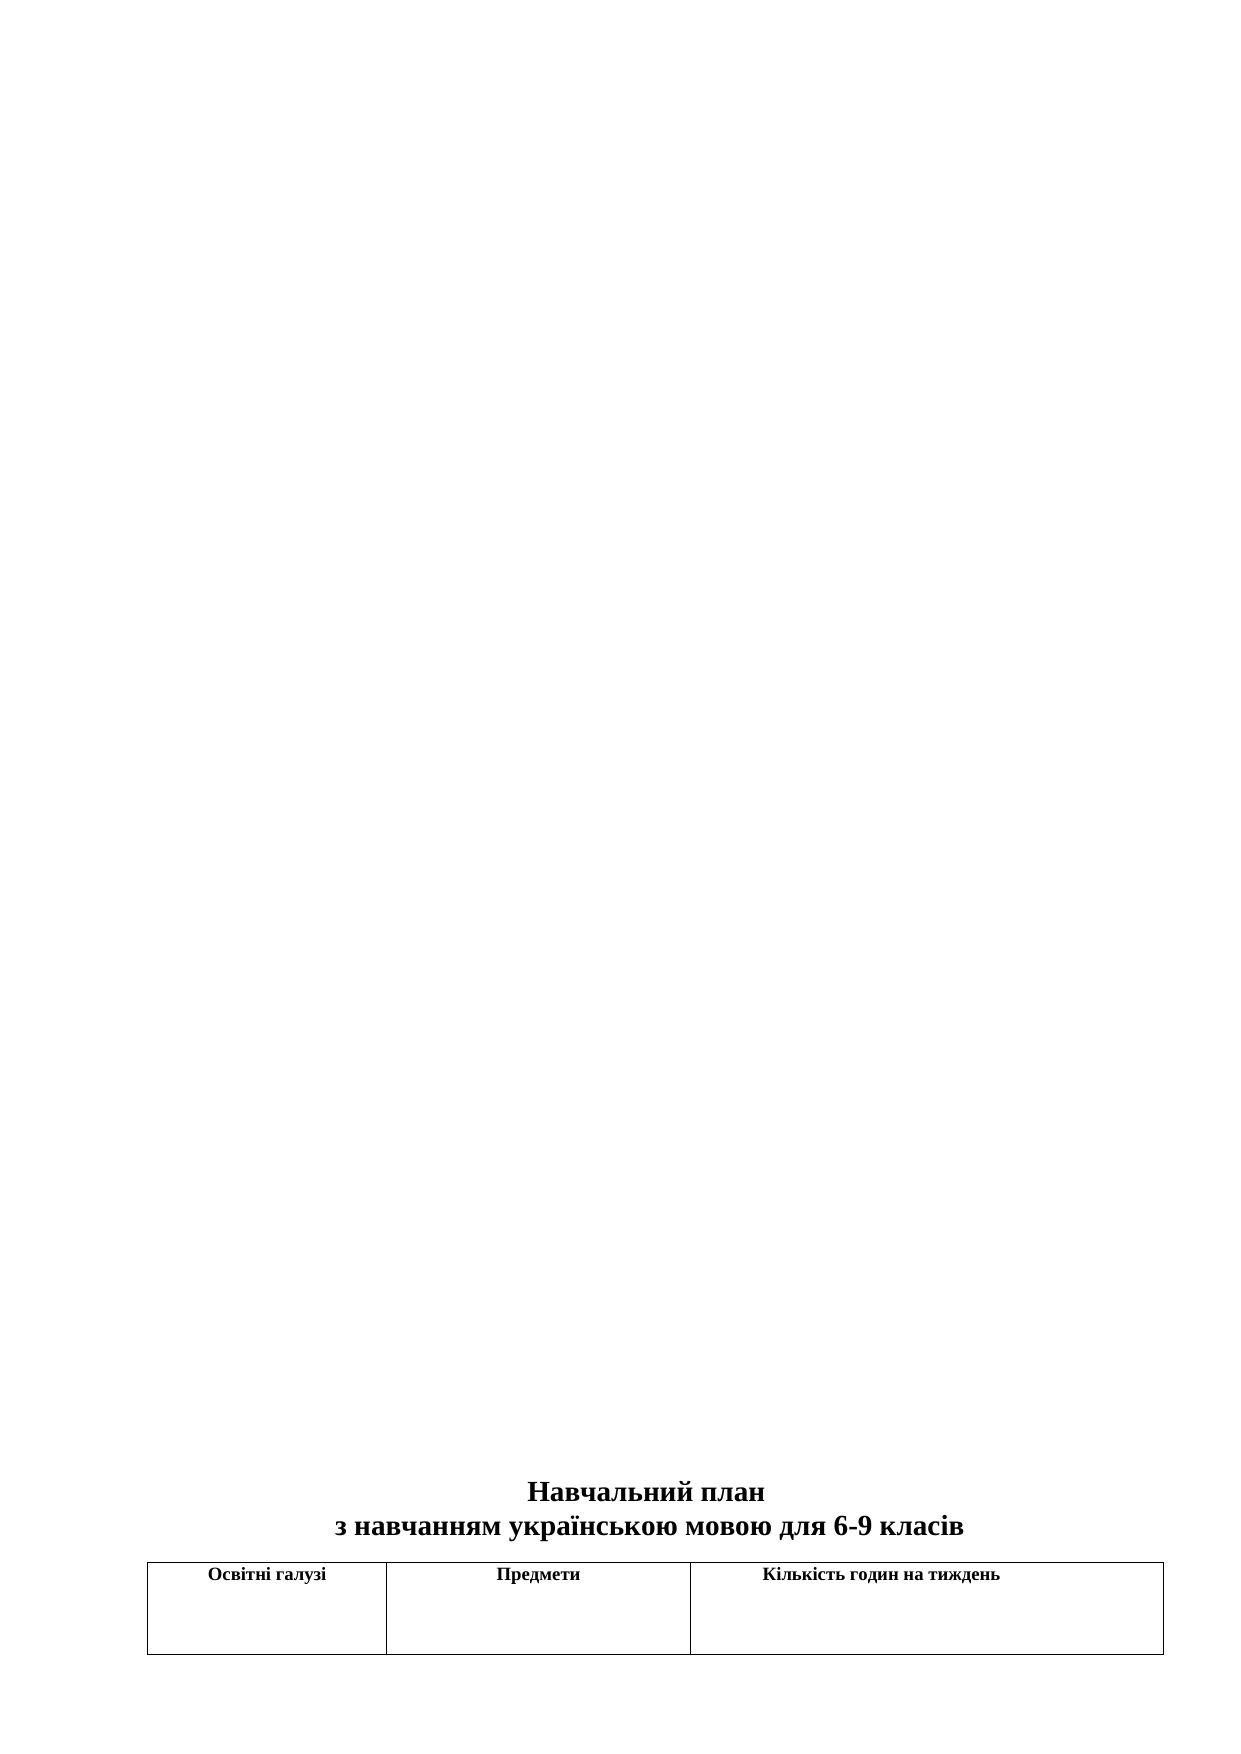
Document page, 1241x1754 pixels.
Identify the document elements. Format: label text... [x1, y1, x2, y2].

table_header Кількість годин на тиждень [691, 1563, 1163, 1654]
table_header Освітні галузі [148, 1563, 386, 1654]
text Навчальний план з навчанням українською мовою для 6-9 класів [148, 1474, 1152, 1541]
table_header Предмети [387, 1563, 690, 1654]
